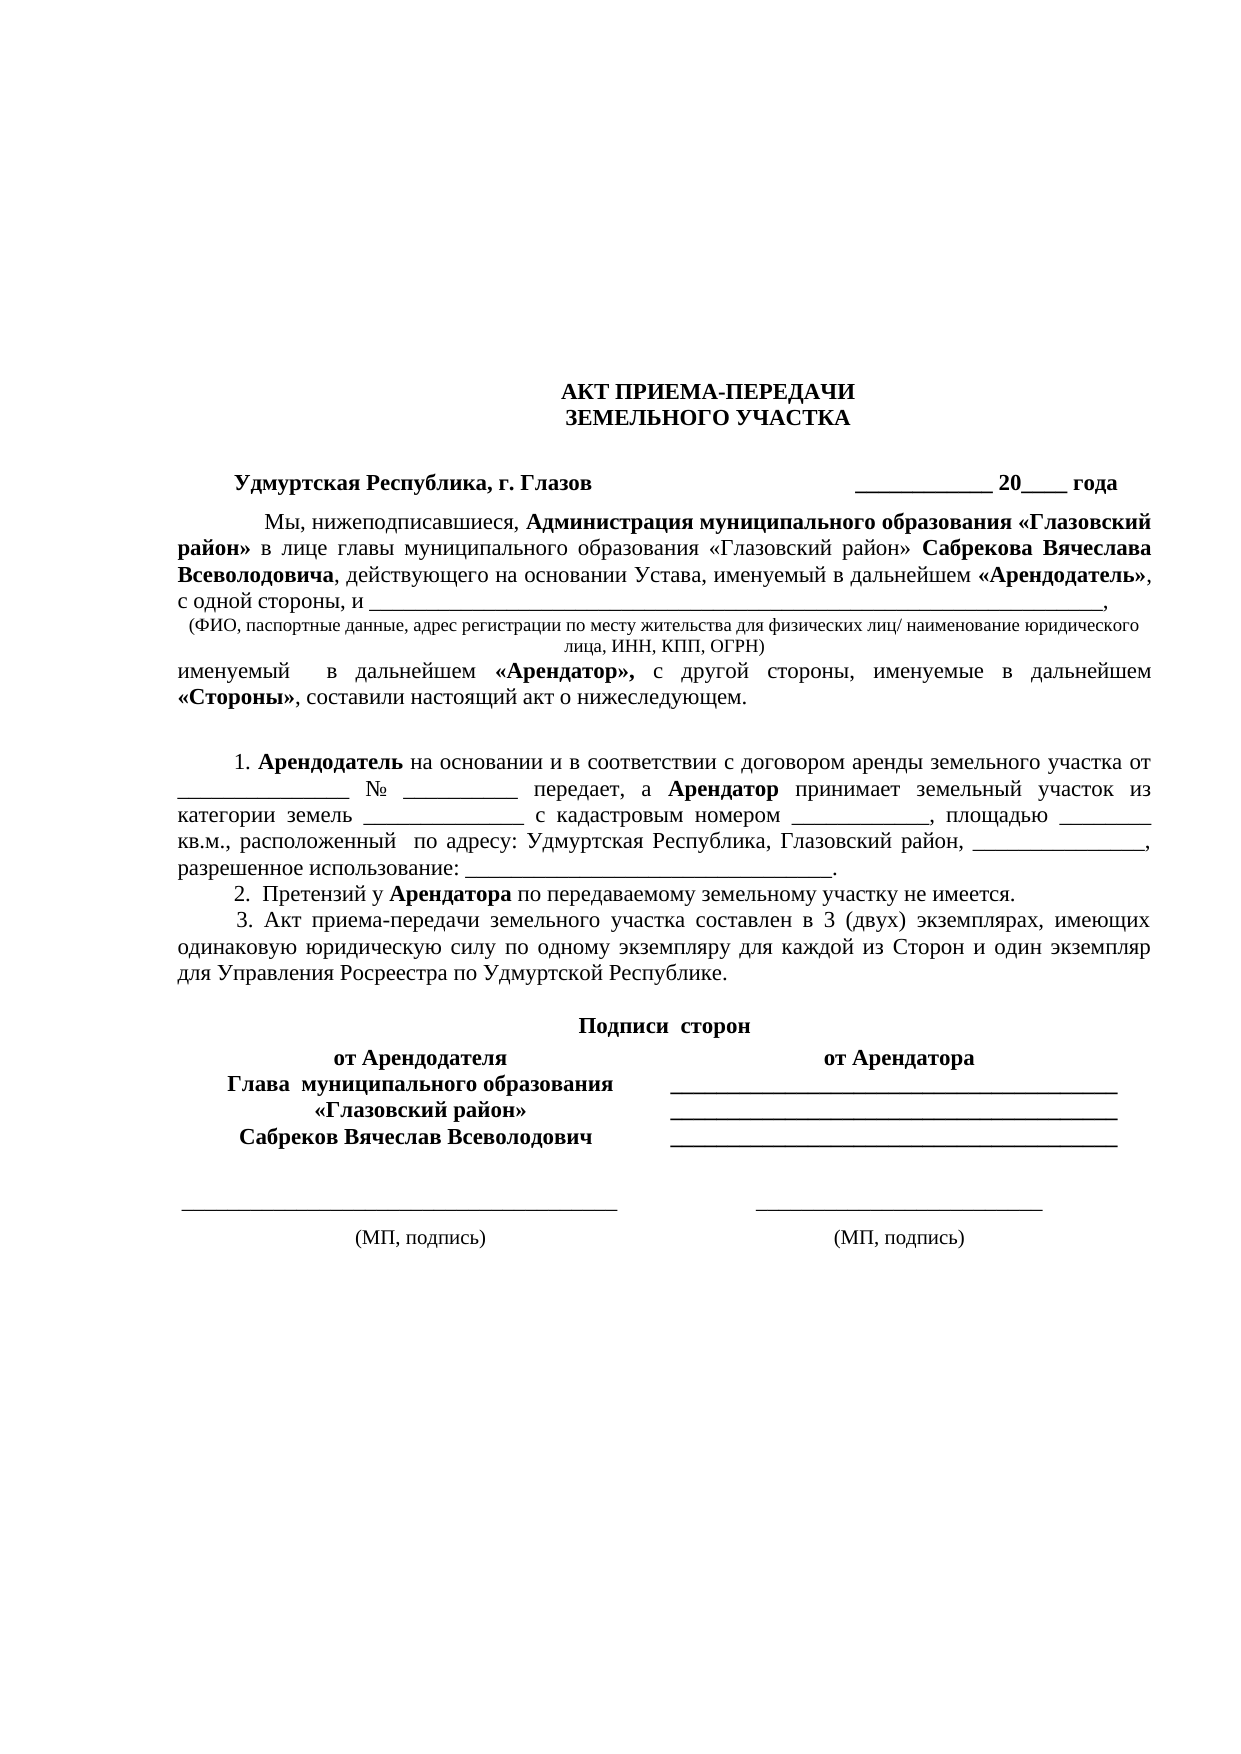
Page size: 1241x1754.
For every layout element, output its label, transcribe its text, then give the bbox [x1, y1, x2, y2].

text 1. Арендодатель на основании и в соответствии с договором аренды земельного участка от _______________ № __________ передает, а Арендатор принимает земельный участок из категории земель ______________ с кадастровым номером ____________, площадью ________ кв.м., расположенный по адресу: Удмуртская Республика, Глазовский район, _______________, разрешенное использование: ________________________________. [177, 748, 1152, 880]
table_cell (МП, подпись) [176, 1219, 664, 1255]
text 3. Акт приема-передачи земельного участка составлен в 3 (двух) экземплярах, имеющих одинаковую юридическую силу по одному экземпляру для каждой из Сторон и один экземпляр для Управления Росреестра по Удмуртской Республике. [177, 906, 1152, 985]
table_cell ______________________________________ [176, 1181, 664, 1219]
text (ФИО, паспортные данные, адрес регистрации по месту жительства для физических лиц/ наименование юридического лица, ИНН, КПП, ОГРН) [177, 613, 1152, 657]
table_header от Арендатора _____________________________________________________________________________________________________________________ [665, 1038, 1133, 1181]
text Мы, нижеподписавшиеся, Администрация муниципального образования «Глазовский район» в лице главы муниципального образования «Глазовский район» Сабрекова Вячеслава Всеволодовича, действующего на основании Устава, именуемый в дальнейшем «Арендодатель», с одной стороны, и ________________________________________________________________, [177, 508, 1152, 613]
text именуемый в дальнейшем «Арендатор», с другой стороны, именуемые в дальнейшем «Стороны», составили настоящий акт о нижеследующем. [177, 657, 1153, 709]
text АКТ ПРИЕМА-ПЕРЕДАЧИ [177, 378, 1152, 404]
table_cell _________________________ [665, 1181, 1133, 1219]
table_cell (МП, подпись) [665, 1219, 1133, 1255]
text Удмуртская Республика, г. Глазов ____________ 20____ года [177, 469, 1153, 496]
text 2. Претензий у Арендатора по передаваемому земельному участку не имеется. [177, 880, 1152, 906]
text Подписи сторон [177, 1012, 1152, 1038]
text ЗЕМЕЛЬНОГО УЧАСТКА [177, 404, 1152, 430]
table_header от Арендодателя Глава муниципального образования «Глазовский район» Сабреков Вячеслав Всеволодович [176, 1038, 664, 1181]
